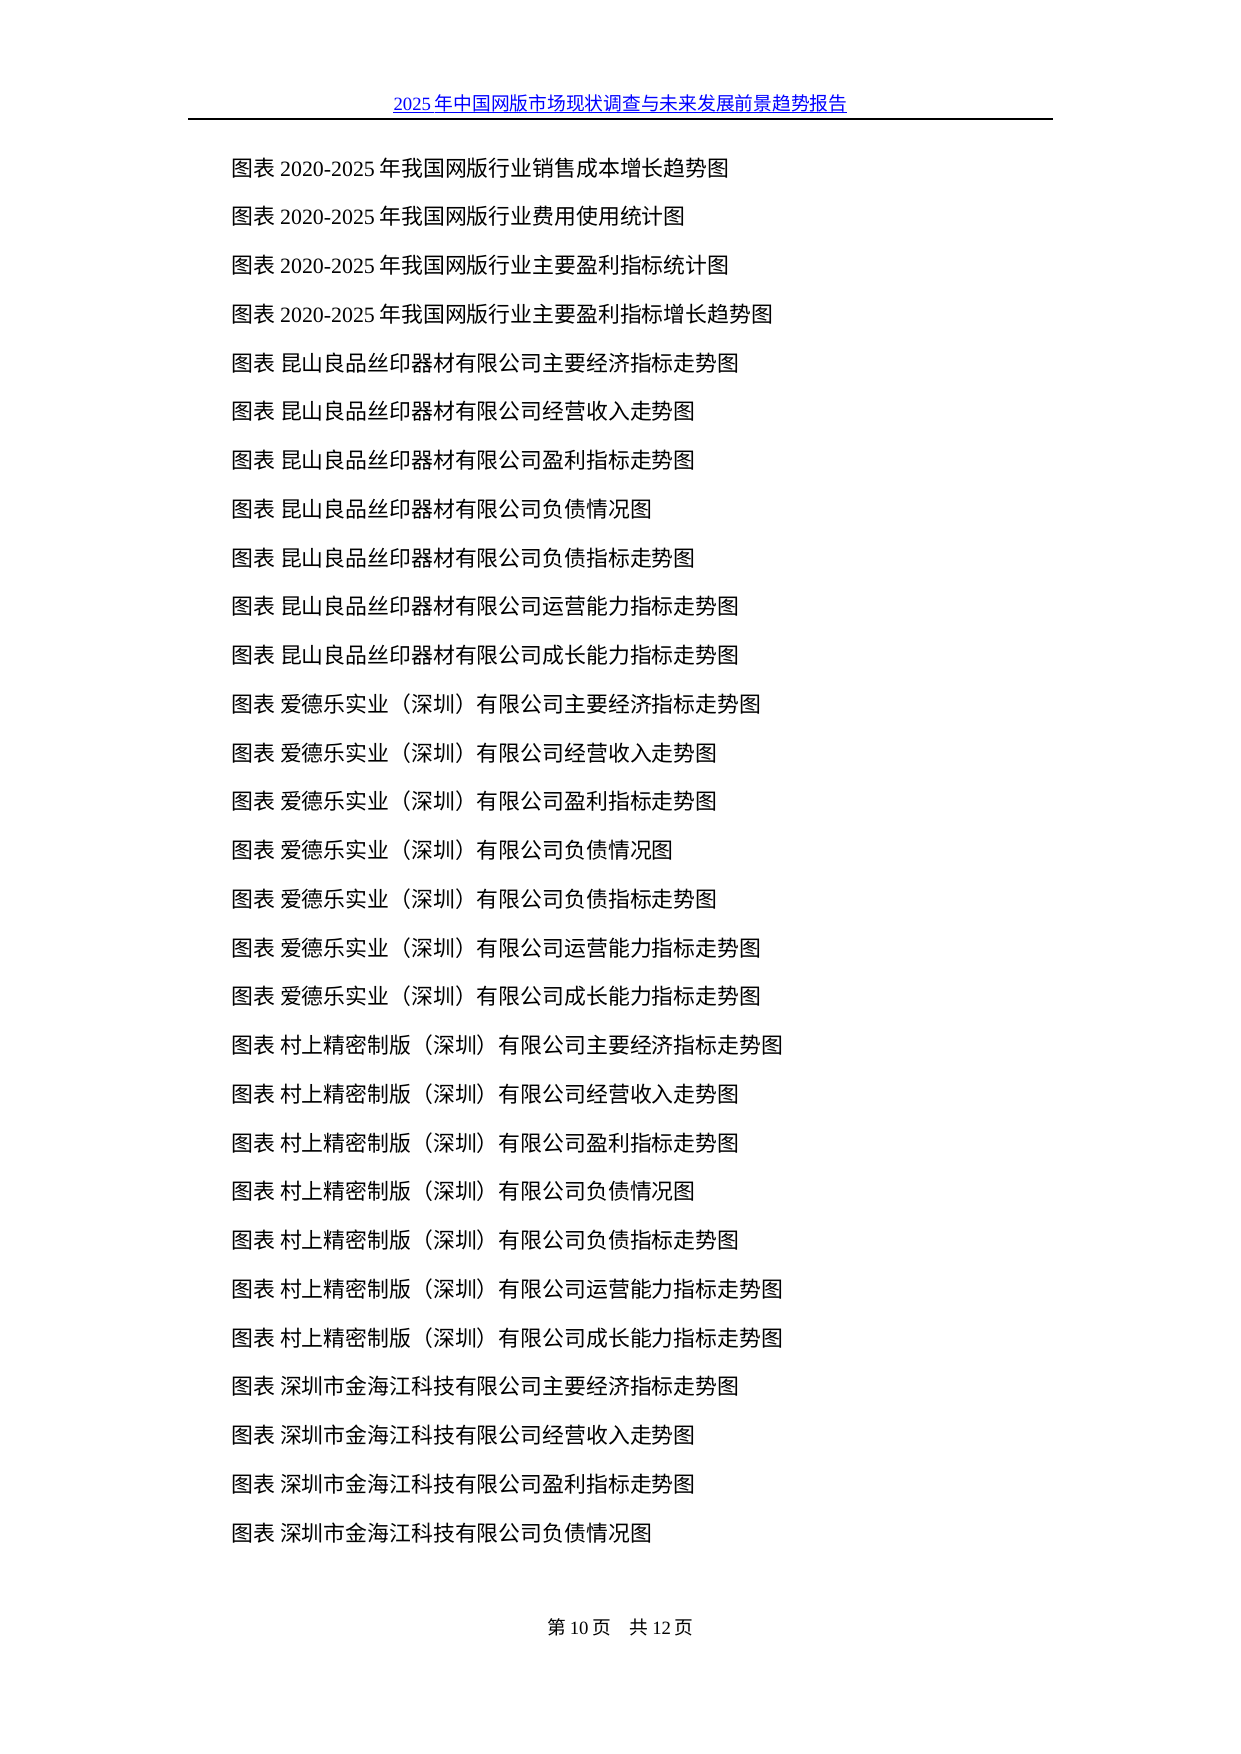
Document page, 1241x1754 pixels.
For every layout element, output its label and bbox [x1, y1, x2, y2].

text [187, 150, 1053, 1548]
